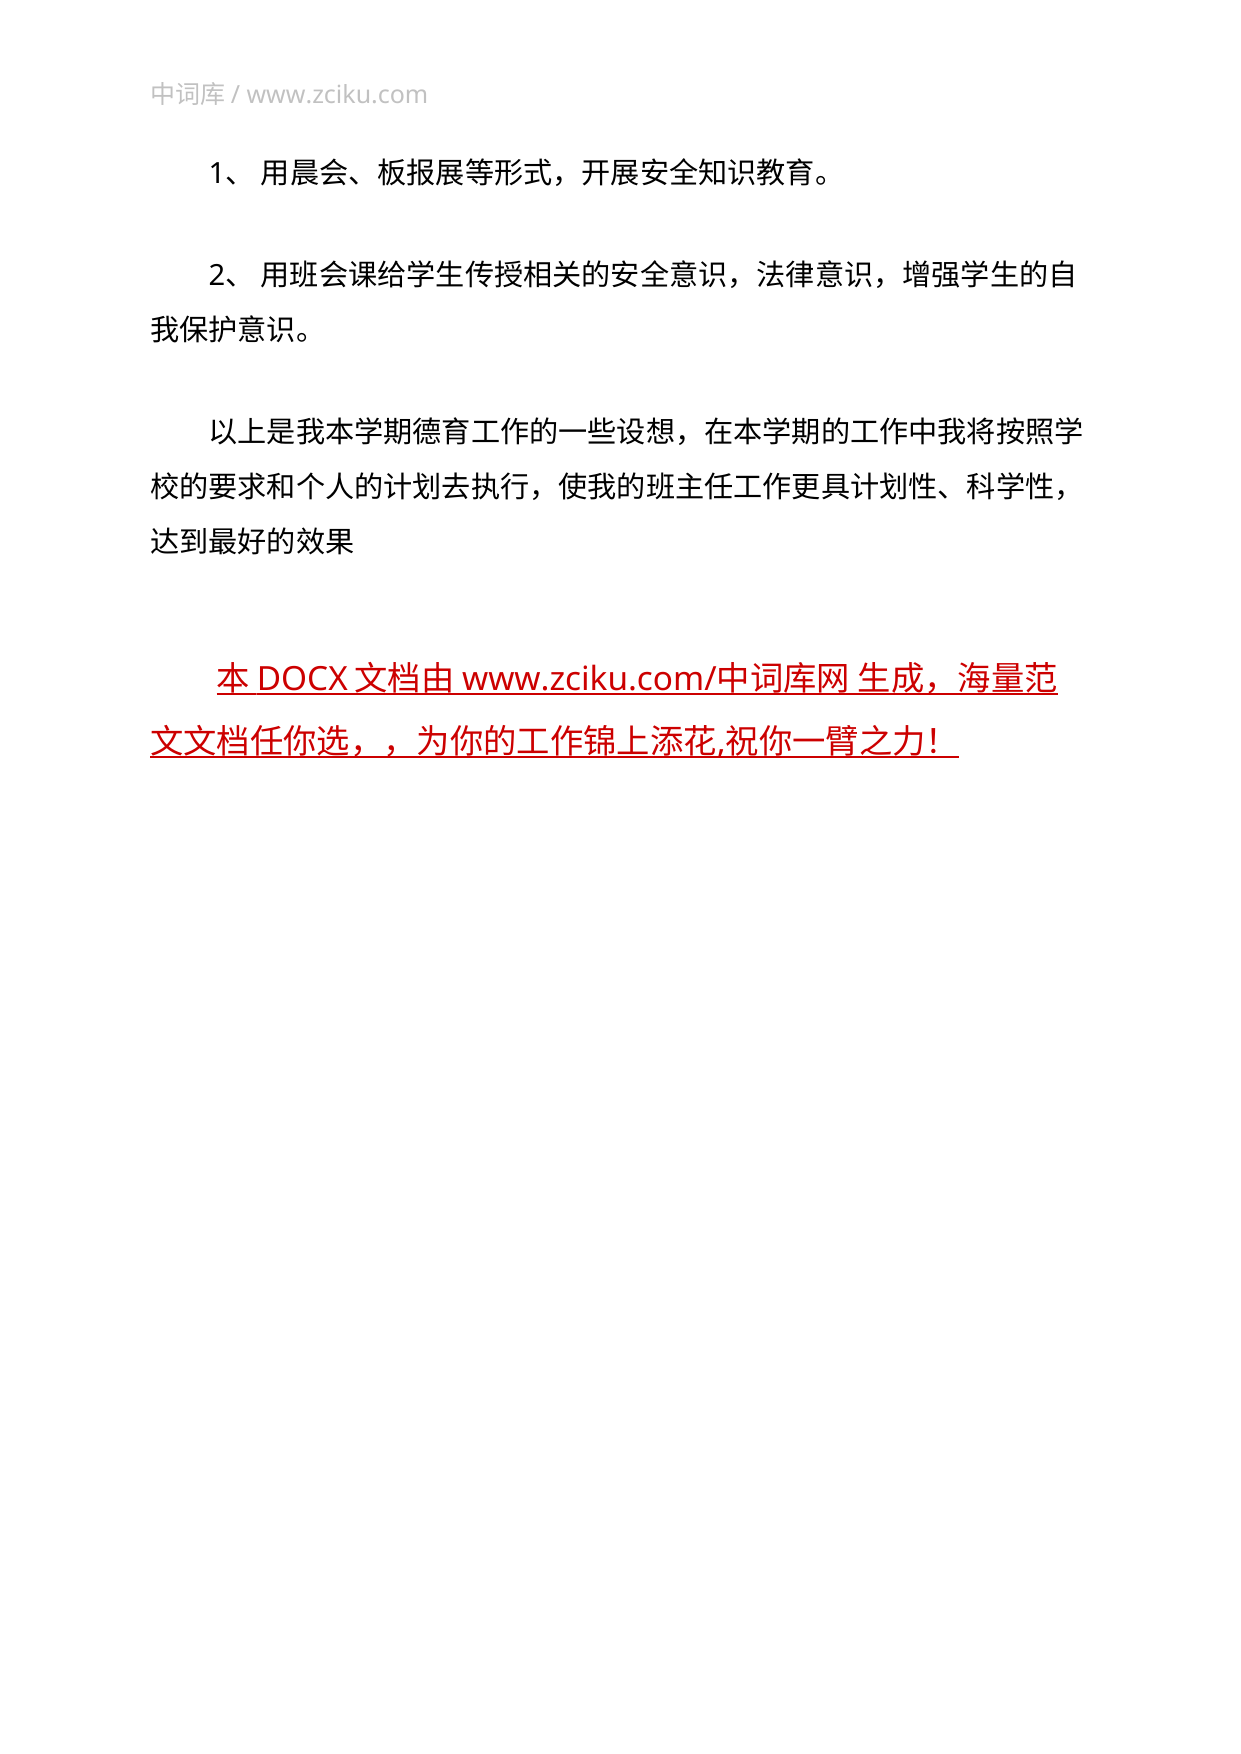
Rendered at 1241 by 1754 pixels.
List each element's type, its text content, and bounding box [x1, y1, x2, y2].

text 以上是我本学期德育工作的一些设想，在本学期的工作中我将按照学校的要求和个人的计划去执行，使我的班主任工作更具计划性、科学性，达到最好的效果 [150, 409, 1090, 561]
text 2、 用班会课给学生传授相关的安全意识，法律意识，增强学生的自我保护意识。 [150, 252, 1090, 349]
text 1、 用晨会、板报展等形式，开展安全知识教育。 [150, 150, 1090, 192]
text 本DOCX文档由 www.zciku.com/中词库网 生成，海量范文文档任你选，，为你的工作锦上添花,祝你一臂之力！ [150, 652, 1090, 763]
